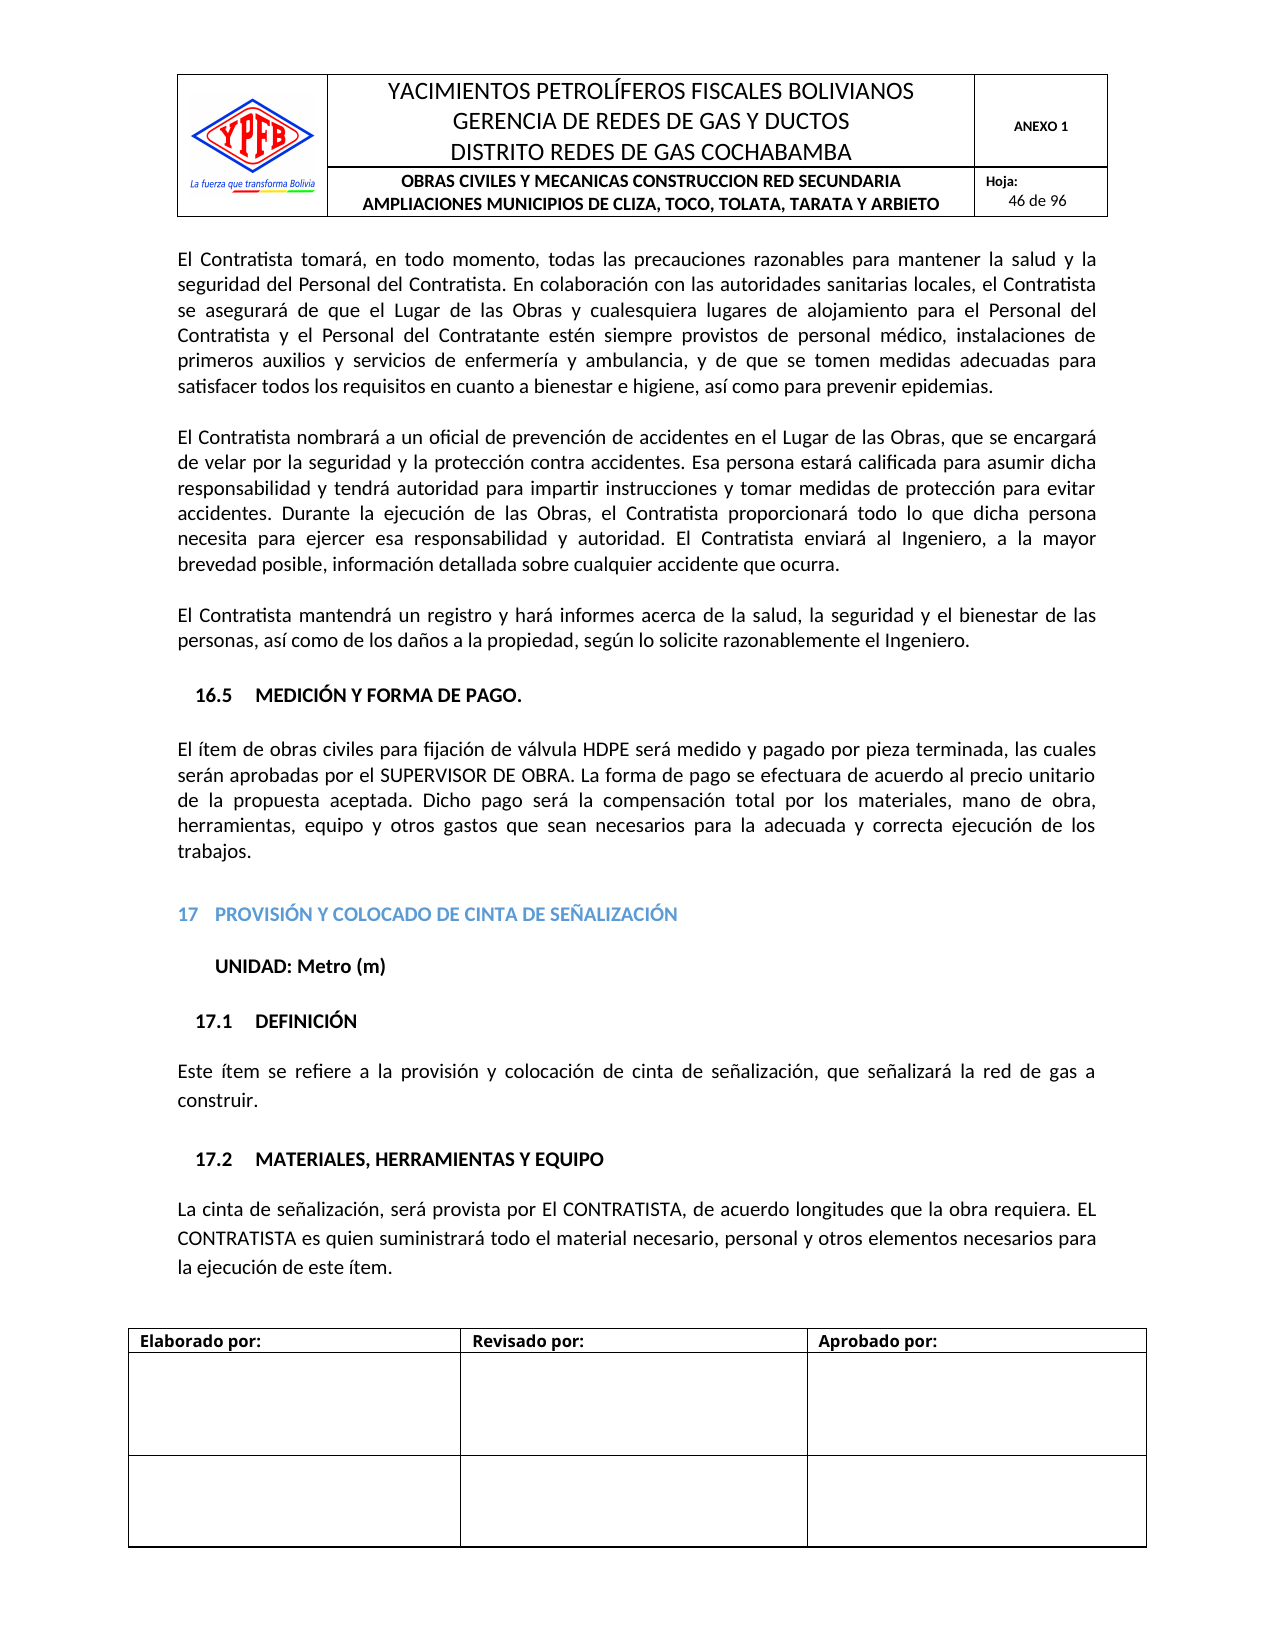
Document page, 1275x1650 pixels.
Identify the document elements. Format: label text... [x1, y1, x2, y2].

subtitle PROVISIÓN Y COLOCADO DE CINTA DE SEÑALIZACIÓN [177, 901, 1098, 926]
text UNIDAD: Metro (m) [177, 953, 1098, 979]
subtitle MATERIALES, HERRAMIENTAS Y EQUIPO [195, 1146, 1098, 1171]
text El Contratista mantendrá un registro y hará informes acerca de la salud, la seguridad y el bienestar de las personas, así como de los daños a la propiedad, según lo solicite razonablemente el Ingeniero. [177, 602, 1098, 653]
text La cinta de señalización, será provista por El CONTRATISTA, de acuerdo longitudes que la obra requiera. EL CONTRATISTA es quien suministrará todo el material necesario, personal y otros elementos necesarios para la ejecución de este ítem. [177, 1196, 1098, 1280]
text El ítem de obras civiles para fijación de válvula HDPE será medido y pagado por pieza terminada, las cuales serán aprobadas por el SUPERVISOR DE OBRA. La forma de pago se efectuara de acuerdo al precio unitario de la propuesta aceptada. Dicho pago será la compensación total por los materiales, mano de obra, herramientas, equipo y otros gastos que sean necesarios para la adecuada y correcta ejecución de los trabajos. [177, 736, 1098, 863]
text Este ítem se refiere a la provisión y colocación de cinta de señalización, que señalizará la red de gas a construir. [177, 1058, 1098, 1113]
subtitle DEFINICIÓN [195, 1008, 1098, 1033]
text El Contratista tomará, en todo momento, todas las precauciones razonables para mantener la salud y la seguridad del Personal del Contratista. En colaboración con las autoridades sanitarias locales, el Contratista se asegurará de que el Lugar de las Obras y cualesquiera lugares de alojamiento para el Personal del Contratista y el Personal del Contratante estén siempre provistos de personal médico, instalaciones de primeros auxilios y servicios de enfermería y ambulancia, y de que se tomen medidas adecuadas para satisfacer todos los requisitos en cuanto a bienestar e higiene, así como para prevenir epidemias. [177, 246, 1098, 398]
text El Contratista nombrará a un oficial de prevención de accidentes en el Lugar de las Obras, que se encargará de velar por la seguridad y la protección contra accidentes. Esa persona estará calificada para asumir dicha responsabilidad y tendrá autoridad para impartir instrucciones y tomar medidas de protección para evitar accidentes. Durante la ejecución de las Obras, el Contratista proporcionará todo lo que dicha persona necesita para ejercer esa responsabilidad y autoridad. El Contratista enviará al Ingeniero, a la mayor brevedad posible, información detallada sobre cualquier accidente que ocurra. [177, 424, 1098, 576]
subtitle MEDICIÓN Y FORMA DE PAGO. [195, 682, 1098, 707]
picture [188, 93, 316, 198]
